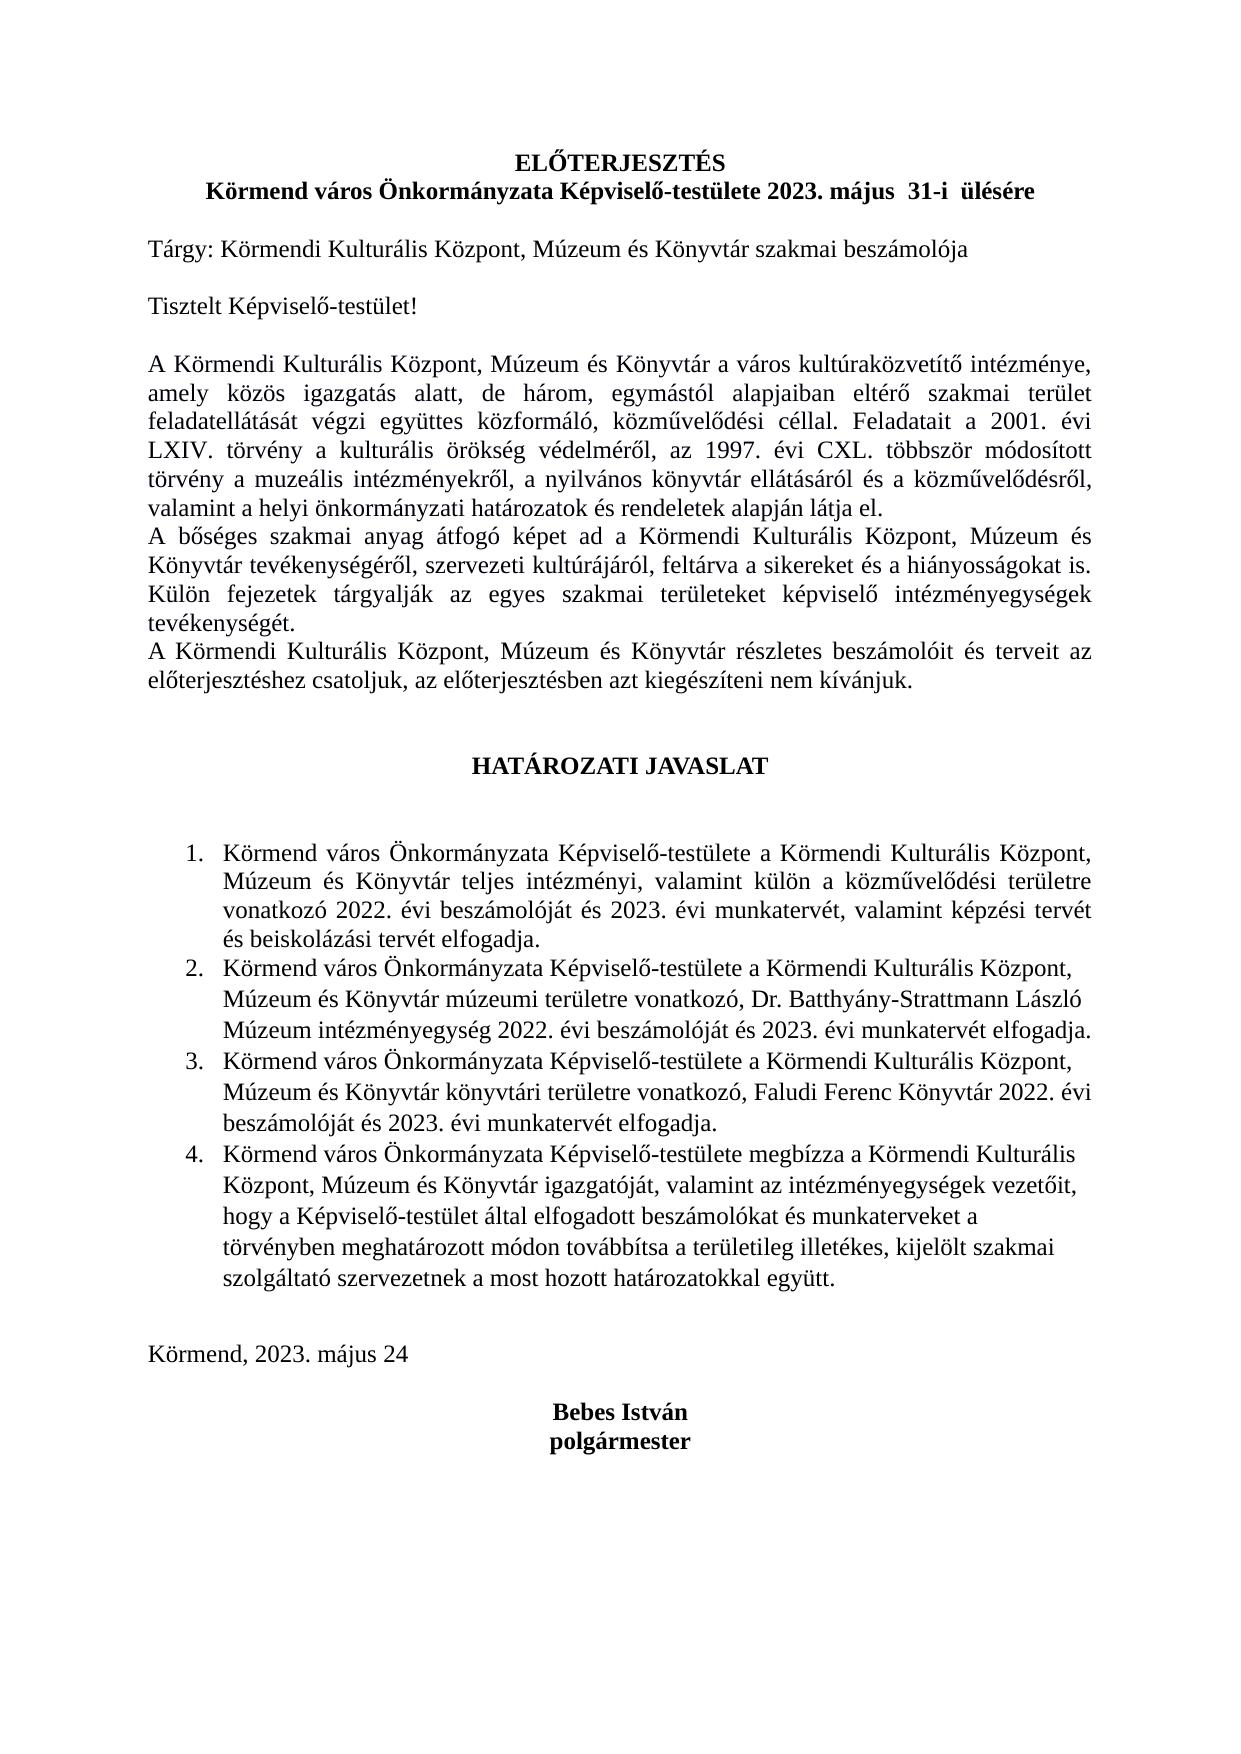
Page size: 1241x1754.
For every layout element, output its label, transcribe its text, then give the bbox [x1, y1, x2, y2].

text Tárgy: Körmendi Kulturális Központ, Múzeum és Könyvtár szakmai beszámolója [148, 234, 1093, 263]
text ELŐTERJESZTÉS [148, 148, 1093, 176]
text Körmend város Önkormányzata Képviselő-testülete 2023. május 31-i ülésére [148, 176, 1093, 205]
text Tisztelt Képviselő-testület! [148, 291, 1093, 320]
text HATÁROZATI JAVASLAT [148, 751, 1093, 780]
text Bebes István [148, 1397, 1093, 1426]
list Körmend város Önkormányzata Képviselő-testülete a Körmendi Kulturális Központ, Múzeum és Könyvtár teljes intézményi, valamint külön a közművelődési területre vonatkozó 2022. évi beszámolóját és 2023. évi munkatervét, valamint képzési tervét és beiskolázási tervét elfogadja. [185, 838, 1093, 953]
text A Körmendi Kulturális Központ, Múzeum és Könyvtár a város kultúraközvetítő intézménye, amely közös igazgatás alatt, de három, egymástól alapjaiban eltérő szakmai terület feladatellátását végzi együttes közformáló, közművelődési céllal. Feladatait a 2001. évi LXIV. törvény a kulturális örökség védelméről, az 1997. évi CXL. többször módosított törvény a muzeális intézményekről, a nyilvános könyvtár ellátásáról és a közművelődésről, valamint a helyi önkormányzati határozatok és rendeletek alapján látja el. [148, 349, 1093, 521]
text Körmend, 2023. május 24 [148, 1339, 1093, 1368]
text A Körmendi Kulturális Központ, Múzeum és Könyvtár részletes beszámolóit és terveit az előterjesztéshez csatoljuk, az előterjesztésben azt kiegészíteni nem kívánjuk. [148, 636, 1093, 694]
list Körmend város Önkormányzata Képviselő-testülete a Körmendi Kulturális Központ, Múzeum és Könyvtár múzeumi területre vonatkozó, Dr. Batthyány-Strattmann László Múzeum intézményegység 2022. évi beszámolóját és 2023. évi munkatervét elfogadja. [185, 953, 1093, 1043]
list Körmend város Önkormányzata Képviselő-testülete megbízza a Körmendi Kulturális Központ, Múzeum és Könyvtár igazgatóját, valamint az intézményegységek vezetőit, hogy a Képviselő-testület által elfogadott beszámolókat és munkaterveket a törvényben meghatározott módon továbbítsa a területileg illetékes, kijelölt szakmai szolgáltató szervezetnek a most hozott határozatokkal együtt. [185, 1139, 1093, 1292]
text A bőséges szakmai anyag átfogó képet ad a Körmendi Kulturális Központ, Múzeum és Könyvtár tevékenységéről, szervezeti kultúrájáról, feltárva a sikereket és a hiányosságokat is. Külön fejezetek tárgyalják az egyes szakmai területeket képviselő intézményegységek tevékenységét. [148, 521, 1093, 636]
text polgármester [148, 1426, 1093, 1454]
list Körmend város Önkormányzata Képviselő-testülete a Körmendi Kulturális Központ, Múzeum és Könyvtár könyvtári területre vonatkozó, Faludi Ferenc Könyvtár 2022. évi beszámolóját és 2023. évi munkatervét elfogadja. [185, 1046, 1093, 1137]
